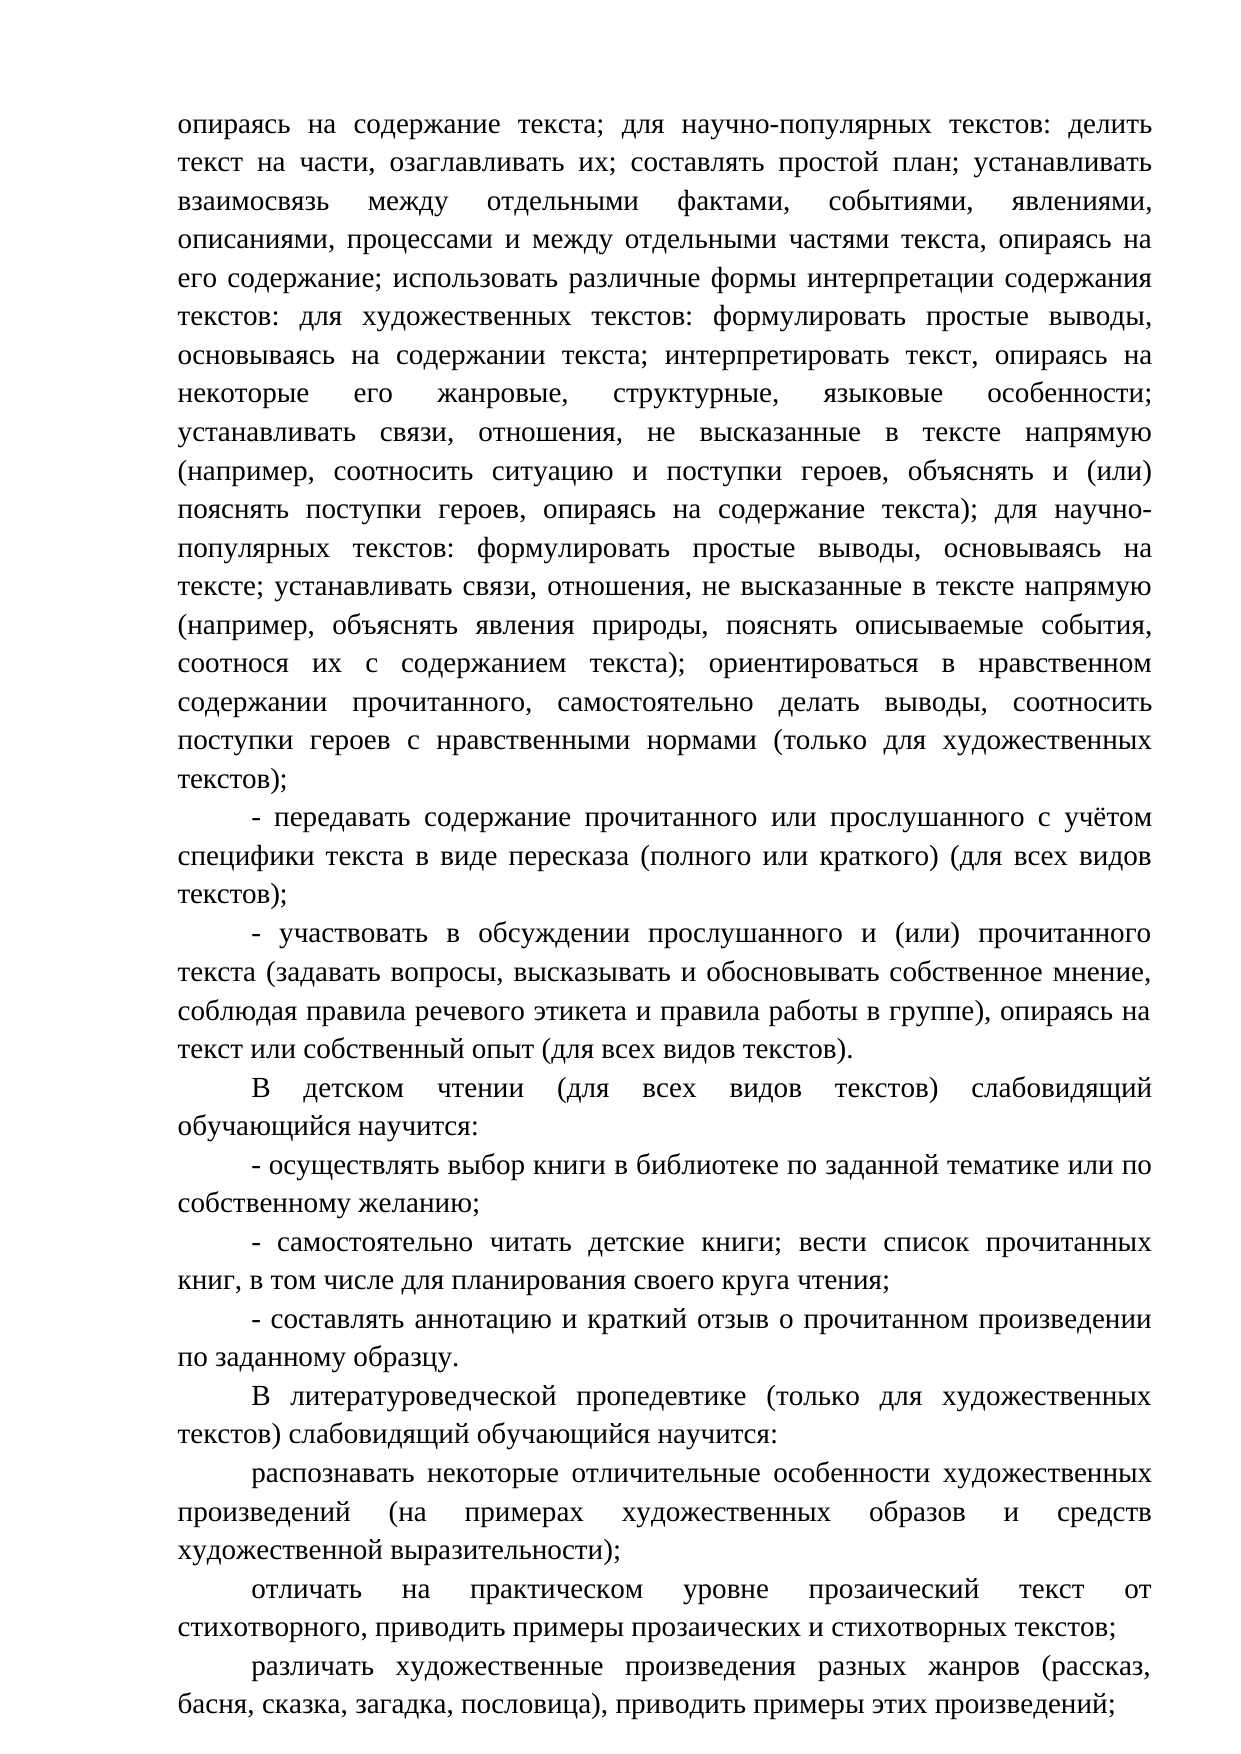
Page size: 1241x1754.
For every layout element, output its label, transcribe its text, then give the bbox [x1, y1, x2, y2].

text В литературоведческой пропедевтике (только для художественных текстов) слабовидящий обучающийся научится: [177, 1378, 1152, 1450]
text отличать на практическом уровне прозаический текст от стихотворного, приводить примеры прозаических и стихотворных текстов; [177, 1571, 1152, 1643]
list участвовать в обсуждении прослушанного и (или) прочитанного текста (задавать вопросы, высказывать и обосновывать собственное мнение, соблюдая правила речевого этикета и правила работы в группе), опираясь на текст или собственный опыт (для всех видов текстов). [177, 916, 1152, 1065]
text опираясь на содержание текста; для научно-популярных текстов: делить текст на части, озаглавливать их; составлять простой план; устанавливать взаимосвязь между отдельными фактами, событиями, явлениями, описаниями, процессами и между отдельными частями текста, опираясь на его содержание; использовать различные формы интерпретации содержания текстов: для художественных текстов: формулировать простые выводы, основываясь на содержании текста; интерпретировать текст, опираясь на некоторые его жанровые, структурные, языковые особенности; устанавливать связи, отношения, не высказанные в тексте напрямую (например, соотносить ситуацию и поступки героев, объяснять и (или) пояснять поступки героев, опираясь на содержание текста); для научно- популярных текстов: формулировать простые выводы, основываясь на тексте; устанавливать связи, отношения, не высказанные в тексте напрямую (например, объяснять явления природы, пояснять описываемые события, соотнося их с содержанием текста); ориентироваться в нравственном содержании прочитанного, самостоятельно делать выводы, соотносить поступки героев с нравственными нормами (только для художественных текстов); [177, 106, 1153, 794]
list осуществлять выбор книги в библиотеке по заданной тематике или по собственному желанию; [177, 1147, 1153, 1219]
list составлять аннотацию и краткий отзыв о прочитанном произведении по заданному образцу. [177, 1301, 1153, 1373]
text В детском чтении (для всех видов текстов) слабовидящий обучающийся научится: [177, 1070, 1153, 1142]
list самостоятельно читать детские книги; вести список прочитанных книг, в том числе для планирования своего круга чтения; [177, 1224, 1153, 1296]
text распознавать некоторые отличительные особенности художественных произведений (на примерах художественных образов и средств художественной выразительности); [177, 1455, 1153, 1566]
text различать художественные произведения разных жанров (рассказ, басня, сказка, загадка, пословица), приводить примеры этих произведений; [177, 1648, 1152, 1720]
list передавать содержание прочитанного или прослушанного с учётом специфики текста в виде пересказа (полного или краткого) (для всех видов текстов); [177, 799, 1153, 910]
